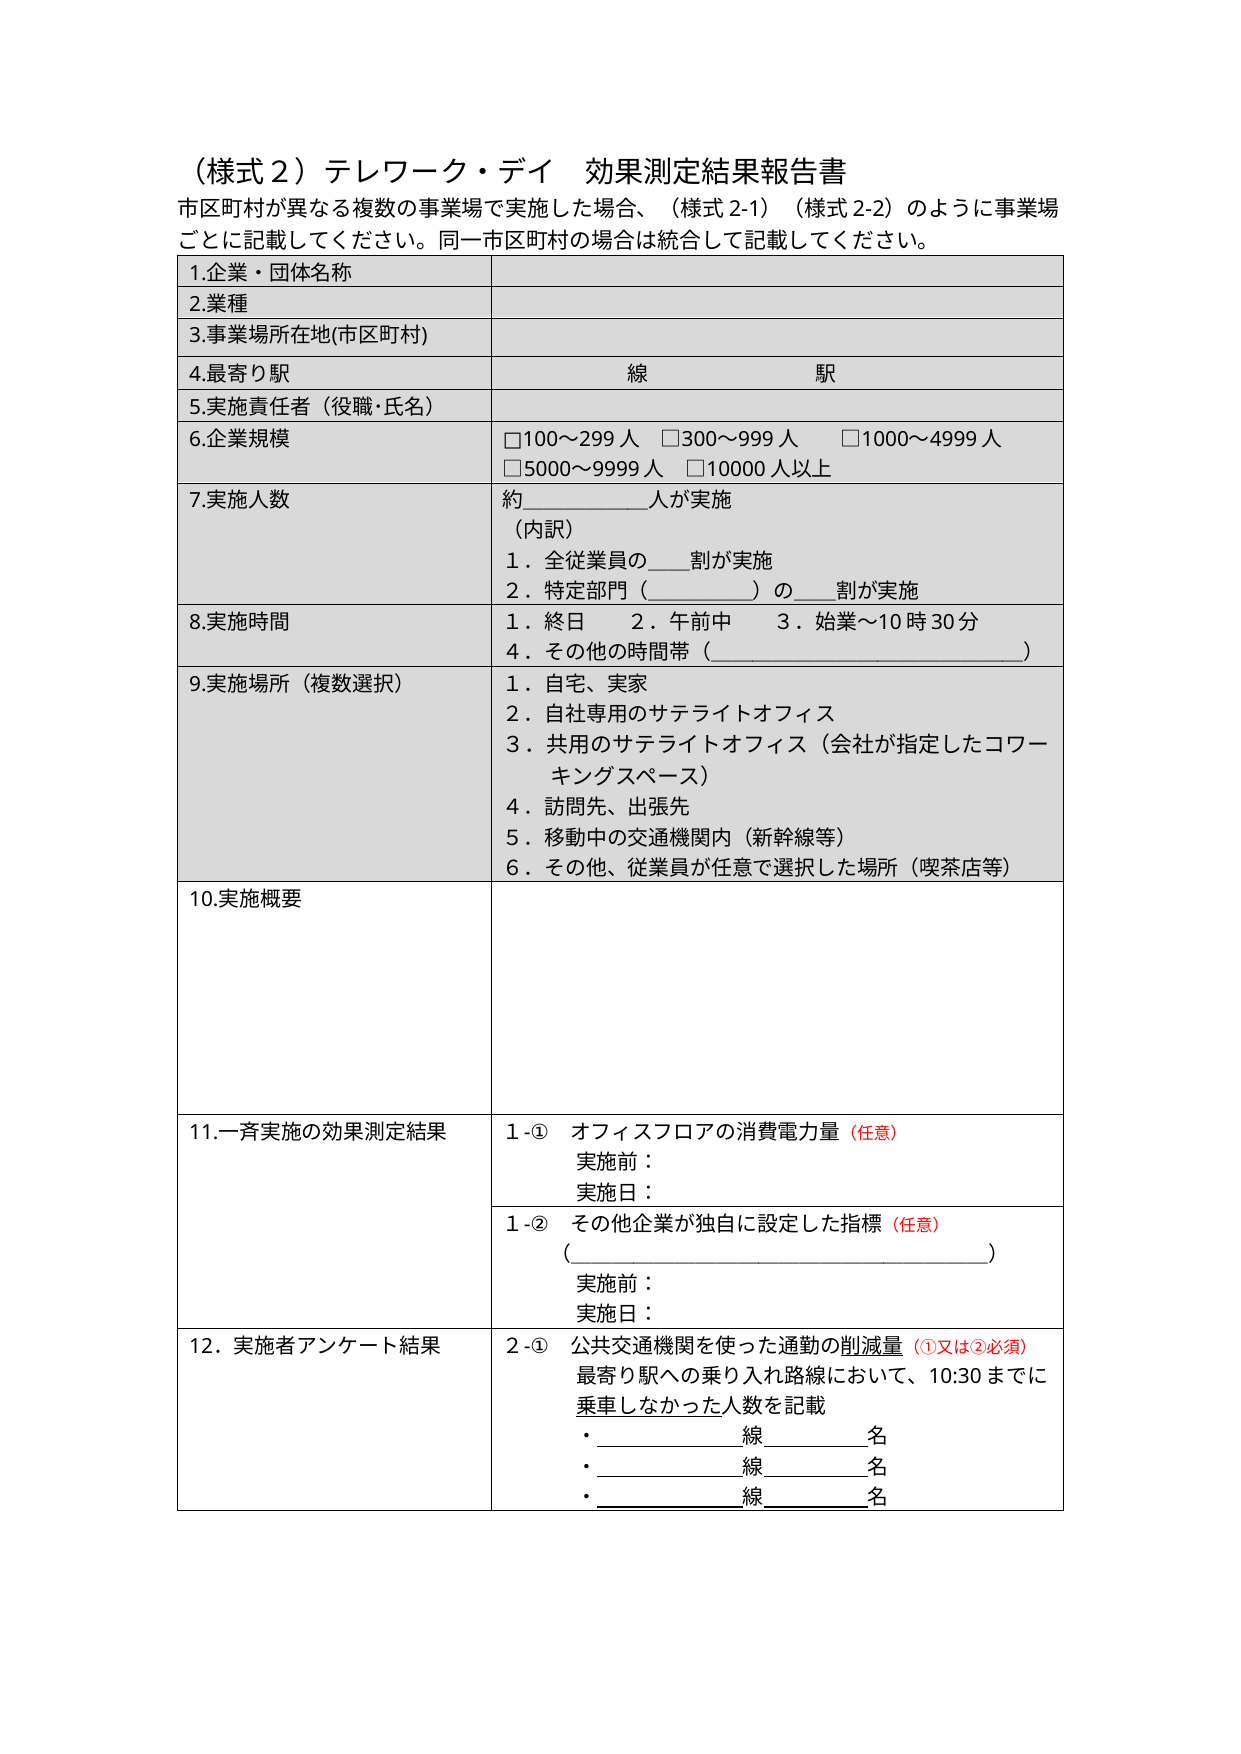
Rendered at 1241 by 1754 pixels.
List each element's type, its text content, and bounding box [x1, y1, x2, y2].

table_cell 線 駅 [492, 357, 1063, 389]
table_cell 11.一斉実施の効果測定結果 [178, 1115, 491, 1328]
table_cell 6.企業規模 [178, 422, 491, 482]
table_cell 4.最寄り駅 [178, 357, 491, 389]
table_cell [492, 287, 1063, 317]
table_cell [492, 390, 1063, 421]
table_cell １-① オフィスフロアの消費電力量（任意） 実施前： 実施日： [492, 1115, 1063, 1206]
table_cell 約＿＿＿＿＿＿人が実施 （内訳） １．全従業員の＿＿割が実施 ２．特定部門（＿＿＿＿＿）の＿＿割が実施 [492, 484, 1063, 604]
table_cell １．終日 ２．午前中 ３．始業～10時30分 ４．その他の時間帯（＿＿＿＿＿＿＿＿＿＿＿＿＿＿＿） [492, 605, 1063, 666]
table_cell [492, 882, 1063, 1114]
table_cell 12．実施者アンケート結果 [178, 1329, 491, 1510]
table_header [492, 256, 1063, 286]
table_cell □100～299人 □300～999人 □1000～4999人 □5000～9999人 □10000人以上 [492, 422, 1063, 482]
table_cell １．自宅、実家 ２．自社専用のサテライトオフィス ３．共用のサテライトオフィス（会社が指定したコワーキングスペース） ４．訪問先、出張先 ５．移動中の交通機関内（新幹線等） ６．その他、従業員が任意で選択した場所（喫茶店等） [492, 667, 1063, 881]
table_cell 9.実施場所（複数選択） [178, 667, 491, 881]
table_cell 7.実施人数 [178, 484, 491, 604]
table_cell 8.実施時間 [178, 605, 491, 666]
table_cell 10.実施概要 [178, 882, 491, 1114]
text （様式２）テレワーク・デイ 効果測定結果報告書 [177, 149, 1063, 191]
table_cell ２-① 公共交通機関を使った通勤の削減量（①又は②必須） 最寄り駅への乗り入れ路線において、10:30までに乗車しなかった人数を記載 ・ 線 名 ・ 線 名 ・ 線 名 [492, 1329, 1063, 1510]
table_cell １-② その他企業が独自に設定した指標（任意） （＿＿＿＿＿＿＿＿＿＿＿＿＿＿＿＿＿＿＿＿） 実施前： 実施日： [492, 1207, 1063, 1328]
table_cell [492, 319, 1063, 356]
text 市区町村が異なる複数の事業場で実施した場合、（様式2-1）（様式2-2）のように事業場ごとに記載してください。同一市区町村の場合は統合して記載してください。 [177, 191, 1063, 255]
table_cell 3.事業場所在地(市区町村) [178, 319, 491, 356]
table_cell 5.実施責任者（役職･氏名） [178, 390, 491, 421]
table_cell 2.業種 [178, 287, 491, 317]
table_header 1.企業・団体名称 [178, 256, 491, 286]
